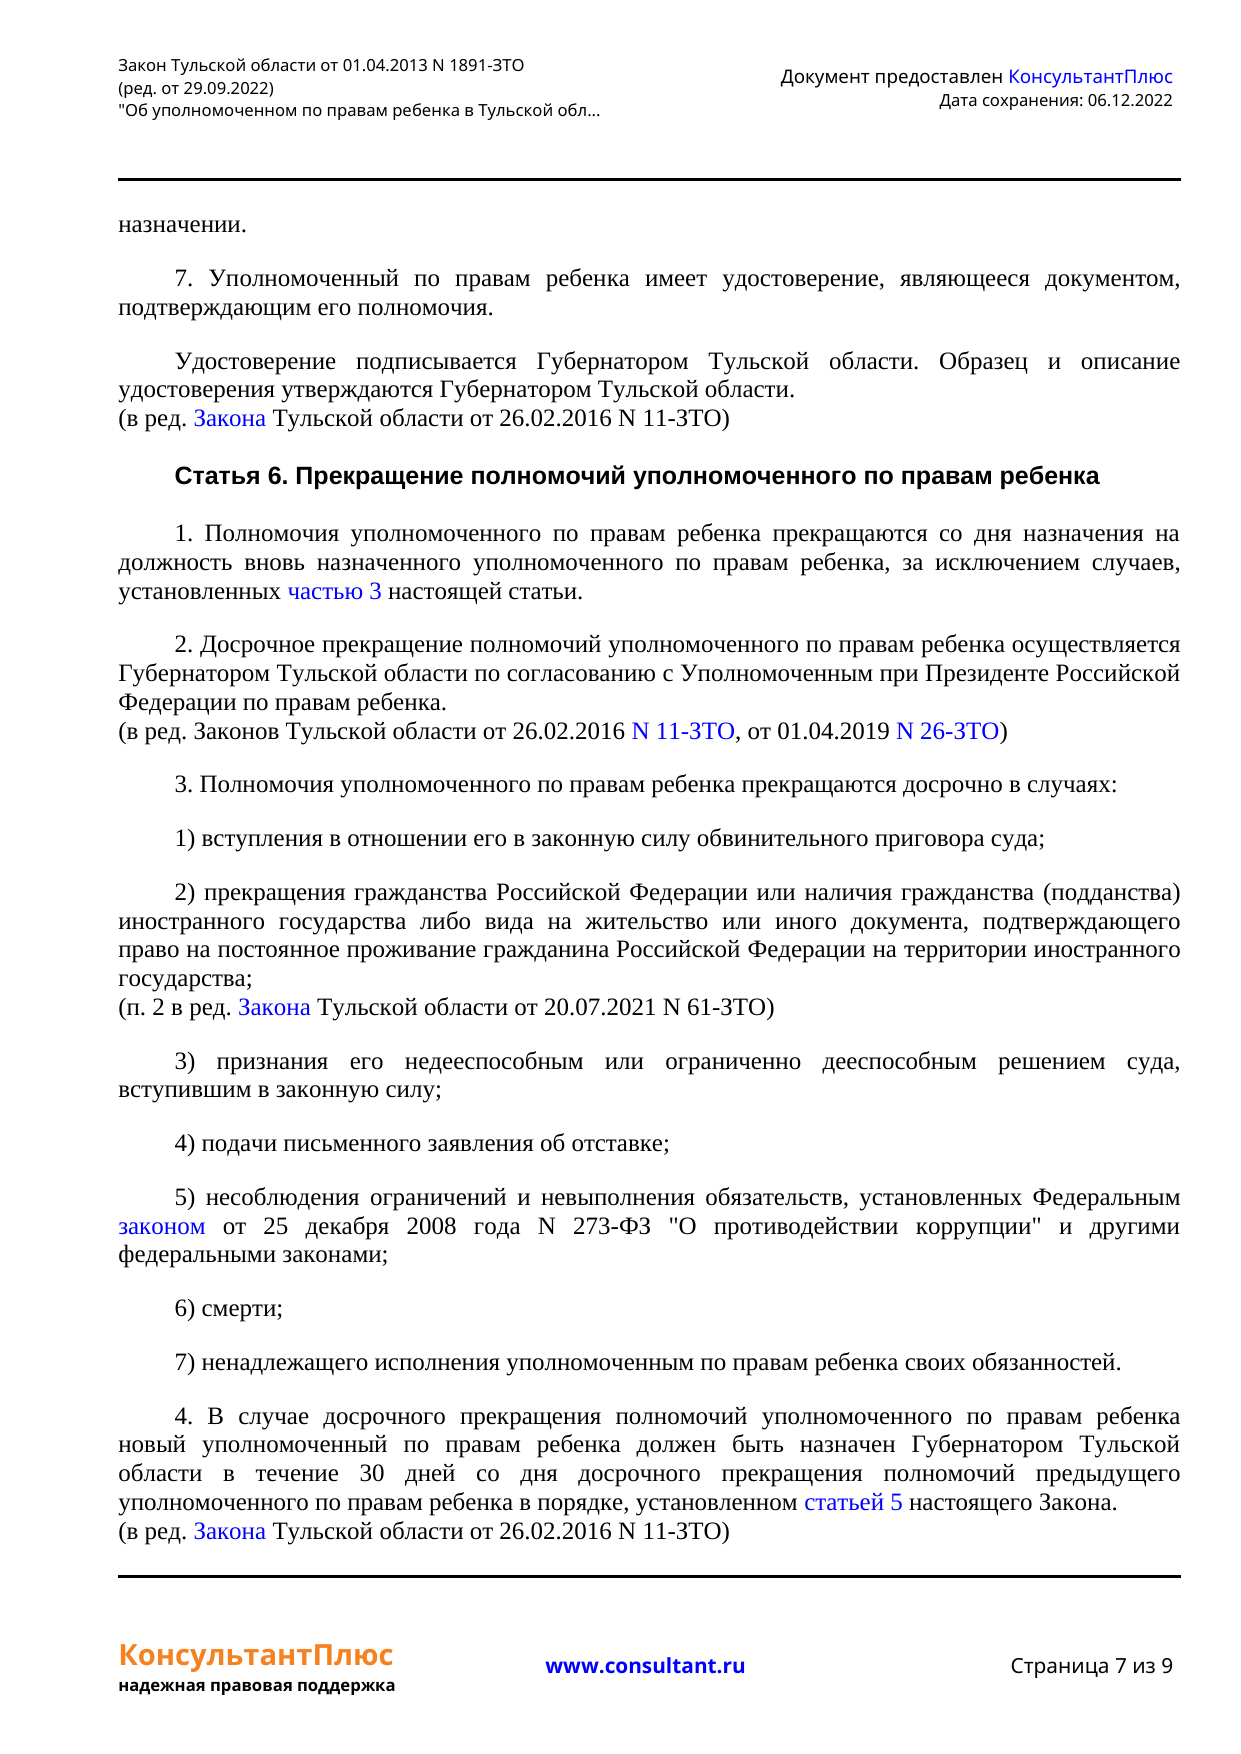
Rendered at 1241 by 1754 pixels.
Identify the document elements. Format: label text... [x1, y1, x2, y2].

title Статья 6. Прекращение полномочий уполномоченного по правам ребенка [118, 461, 1181, 489]
text 7. Уполномоченный по правам ребенка имеет удостоверение, являющееся документом, подтверждающим его полномочия. [118, 263, 1181, 321]
text (в ред. Закона Тульской области от 26.02.2016 N 11-ЗТО) [118, 403, 1181, 432]
text (в ред. Законов Тульской области от 26.02.2016 N 11-ЗТО, от 01.04.2019 N 26-ЗТО) [118, 716, 1181, 744]
text 6) смерти; [118, 1293, 1181, 1322]
text 3) признания его недееспособным или ограниченно дееспособным решением суда, вступившим в законную силу; [118, 1046, 1181, 1103]
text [118, 209, 1181, 238]
text Удостоверение подписывается Губернатором Тульской области. Образец и описание удостоверения утверждаются Губернатором Тульской области. [118, 346, 1181, 403]
text (п. 2 в ред. Закона Тульской области от 20.07.2021 N 61-ЗТО) [118, 992, 1181, 1021]
text 4) подачи письменного заявления об отставке; [118, 1128, 1181, 1157]
text 5) несоблюдения ограничений и невыполнения обязательств, установленных Федеральным законом от 25 декабря 2008 года N 273-ФЗ "О противодействии коррупции" и другими федеральными законами; [118, 1182, 1181, 1268]
text 4. В случае досрочного прекращения полномочий уполномоченного по правам ребенка новый уполномоченный по правам ребенка должен быть назначен Губернатором Тульской области в течение 30 дней со дня досрочного прекращения полномочий предыдущего уполномоченного по правам ребенка в порядке, установленном статьей 5 настоящего Закона. [118, 1401, 1181, 1516]
text 2) прекращения гражданства Российской Федерации или наличия гражданства (подданства) иностранного государства либо вида на жительство или иного документа, подтверждающего право на постоянное проживание гражданина Российской Федерации на территории иностранного государства; [118, 877, 1181, 992]
text (в ред. Закона Тульской области от 26.02.2016 N 11-ЗТО) [118, 1516, 1181, 1544]
text 2. Досрочное прекращение полномочий уполномоченного по правам ребенка осуществляется Губернатором Тульской области по согласованию с Уполномоченным при Президенте Российской Федерации по правам ребенка. [118, 629, 1181, 716]
text 7) ненадлежащего исполнения уполномоченным по правам ребенка своих обязанностей. [118, 1347, 1181, 1376]
text 1) вступления в отношении его в законную силу обвинительного приговора суда; [118, 823, 1181, 852]
text 3. Полномочия уполномоченного по правам ребенка прекращаются досрочно в случаях: [118, 769, 1181, 798]
text 1. Полномочия уполномоченного по правам ребенка прекращаются со дня назначения на должность вновь назначенного уполномоченного по правам ребенка, за исключением случаев, установленных частью 3 настоящей статьи. [118, 518, 1181, 604]
